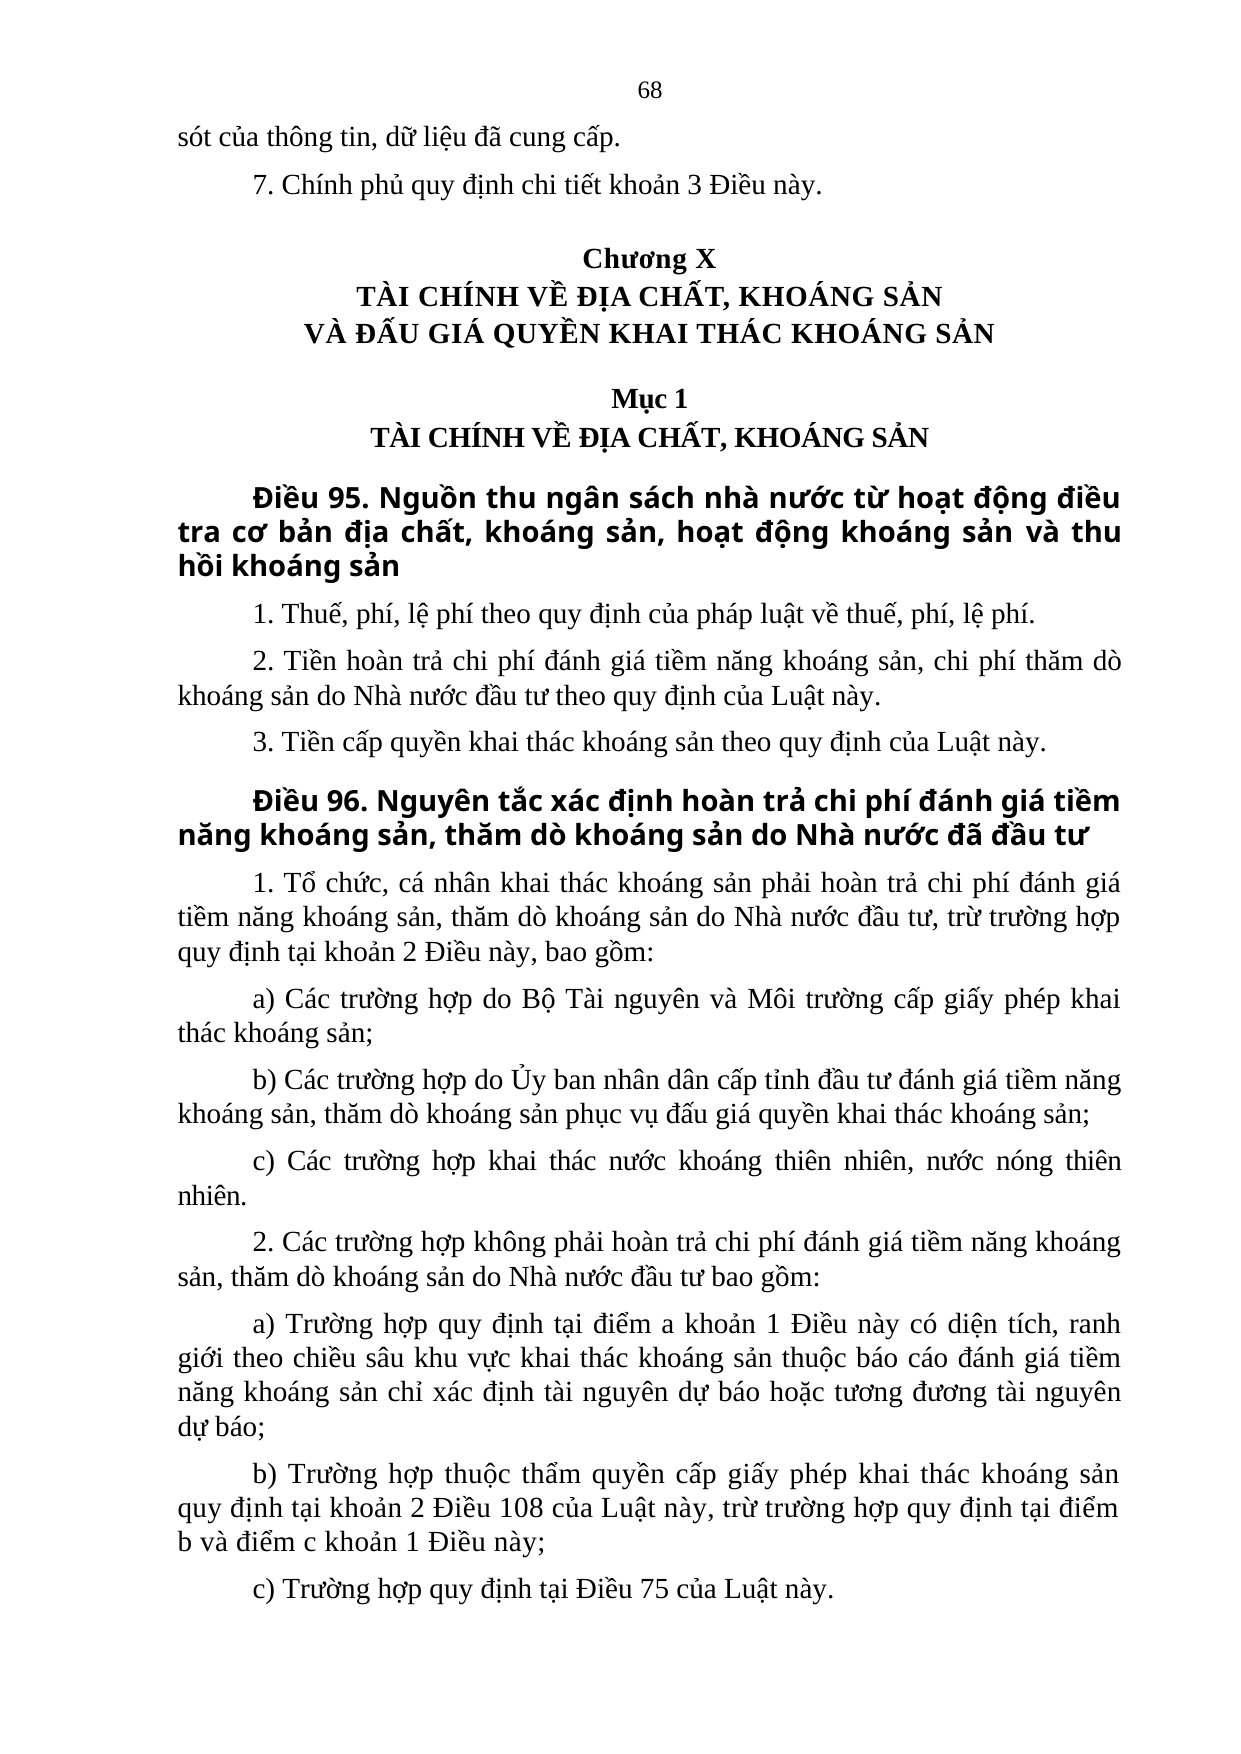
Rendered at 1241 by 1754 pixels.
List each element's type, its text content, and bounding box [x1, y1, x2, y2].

text c) Các trường hợp khai thác nước khoáng thiên nhiên, nước nóng thiên nhiên. [177, 1143, 1122, 1212]
text 1. Tổ chức, cá nhân khai thác khoáng sản phải hoàn trả chi phí đánh giá tiềm năng khoáng sản, thăm dò khoáng sản do Nhà nước đầu tư, trừ trường hợp quy định tại khoản 2 Điều này, bao gồm: [177, 865, 1122, 968]
subtitle Mục 1 TÀI CHÍNH VỀ ĐỊA CHẤT, KHOÁNG SẢN [177, 376, 1122, 456]
text 3. Tiền cấp quyền khai thác khoáng sản theo quy định của Luật này. [177, 724, 1122, 759]
subtitle Chương X TÀI CHÍNH VỀ ĐỊA CHẤT, KHOÁNG SẢN VÀ ĐẤU GIÁ QUYỀN KHAI THÁC KHOÁNG SẢN [177, 239, 1122, 351]
text 2. Tiền hoàn trả chi phí đánh giá tiềm năng khoáng sản, chi phí thăm dò khoáng sản do Nhà nước đầu tư theo quy định của Luật này. [177, 643, 1122, 712]
text 1. Thuế, phí, lệ phí theo quy định của pháp luật về thuế, phí, lệ phí. [177, 596, 1122, 631]
subtitle Điều 95. Nguồn thu ngân sách nhà nước từ hoạt động điều tra cơ bản địa chất, khoáng sản, hoạt động khoáng sản và thu hồi khoáng sản [177, 481, 1122, 584]
text b) Các trường hợp do Ủy ban nhân dân cấp tỉnh đầu tư đánh giá tiềm năng khoáng sản, thăm dò khoáng sản phục vụ đấu giá quyền khai thác khoáng sản; [177, 1062, 1122, 1131]
text 7. Chính phủ quy định chi tiết khoản 3 Điều này. [177, 166, 1122, 201]
text a) Trường hợp quy định tại điểm a khoản 1 Điều này có diện tích, ranh giới theo chiều sâu khu vực khai thác khoáng sản thuộc báo cáo đánh giá tiềm năng khoáng sản chỉ xác định tài nguyên dự báo hoặc tương đương tài nguyên dự báo; [177, 1306, 1122, 1443]
text a) Các trường hợp do Bộ Tài nguyên và Môi trường cấp giấy phép khai thác khoáng sản; [177, 981, 1122, 1049]
text 2. Các trường hợp không phải hoàn trả chi phí đánh giá tiềm năng khoáng sản, thăm dò khoáng sản do Nhà nước đầu tư bao gồm: [177, 1224, 1122, 1293]
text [177, 118, 1122, 153]
text c) Trường hợp quy định tại Điều 75 của Luật này. [177, 1571, 1122, 1606]
subtitle Điều 96. Nguyên tắc xác định hoàn trả chi phí đánh giá tiềm năng khoáng sản, thăm dò khoáng sản do Nhà nước đã đầu tư [177, 784, 1122, 852]
text b) Trường hợp thuộc thẩm quyền cấp giấy phép khai thác khoáng sản quy định tại khoản 2 Điều 108 của Luật này, trừ trường hợp quy định tại điểm b và điểm c khoản 1 Điều này; [177, 1456, 1122, 1559]
